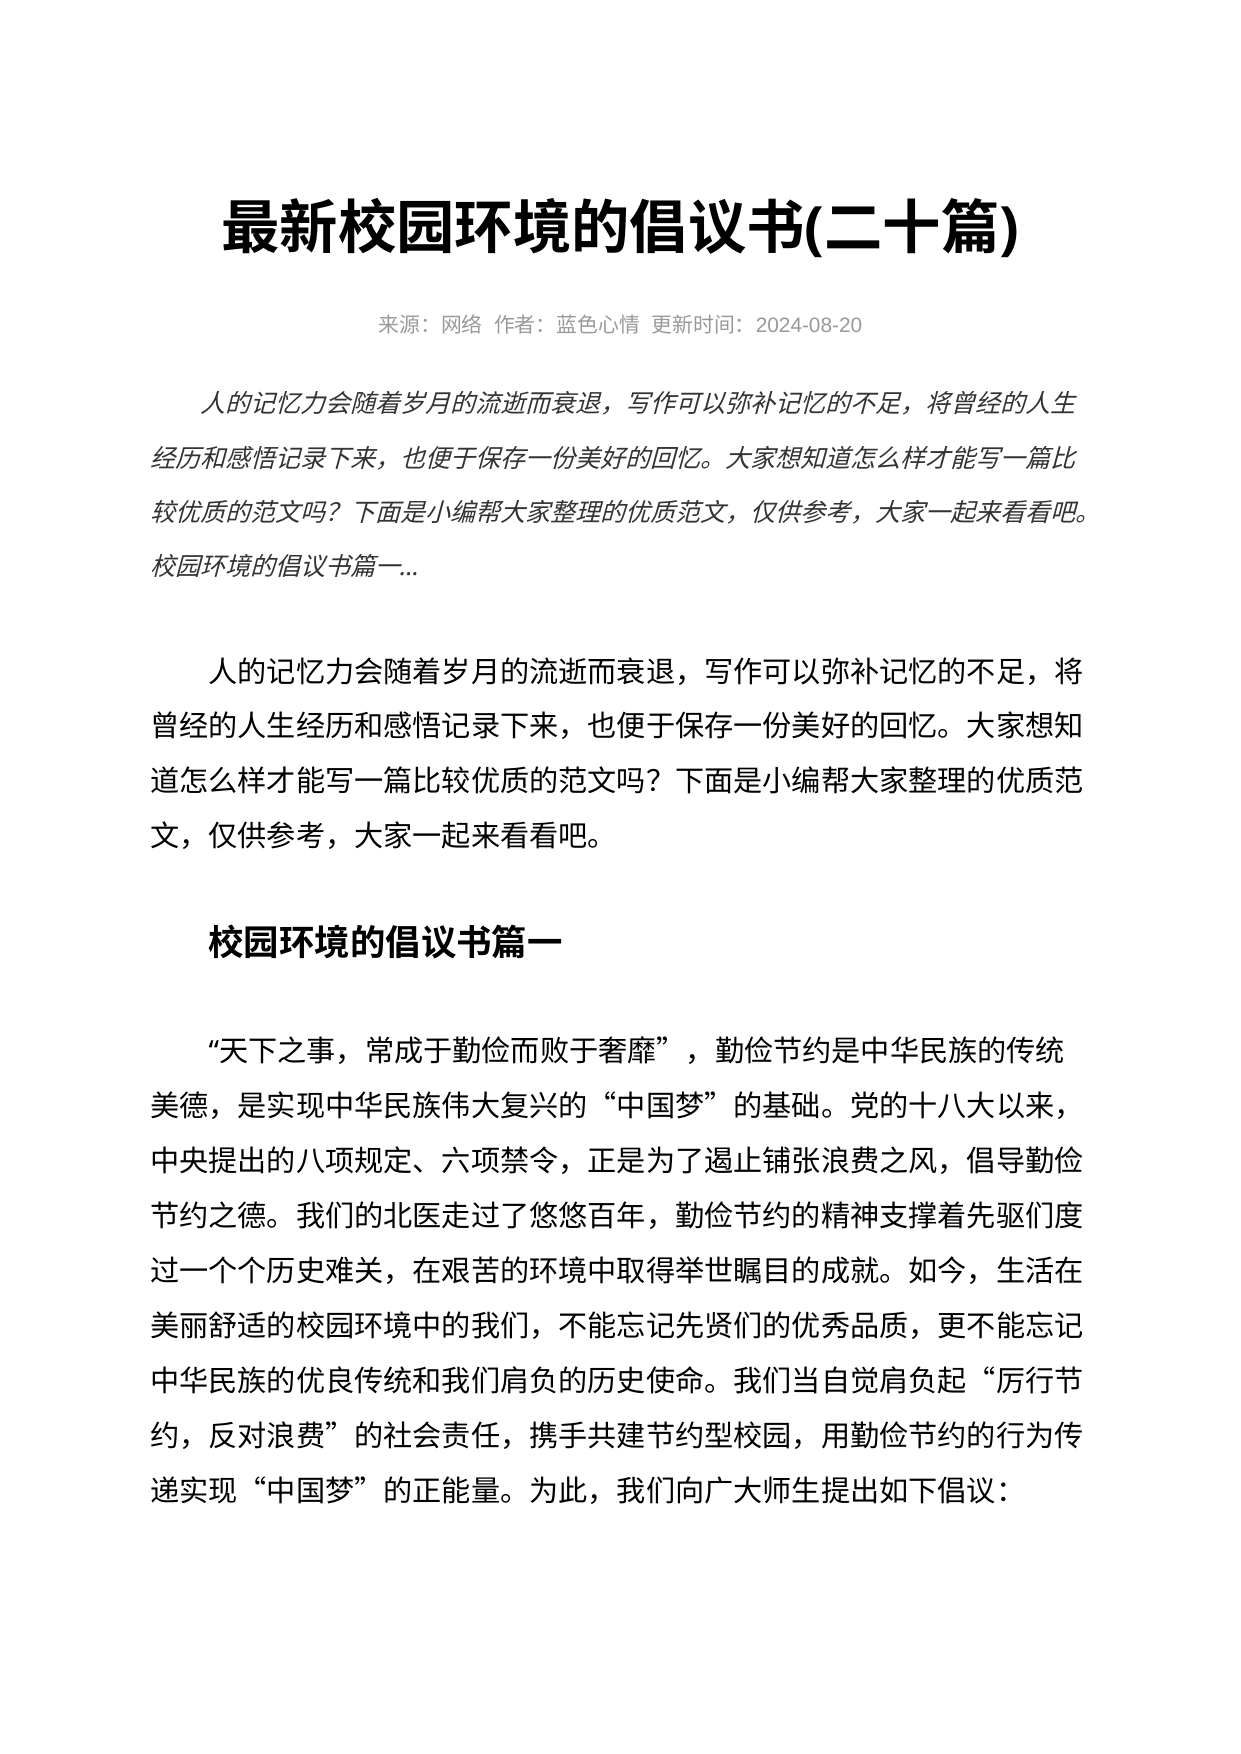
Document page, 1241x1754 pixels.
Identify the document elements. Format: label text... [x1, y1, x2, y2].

text 来源：网络 作者：蓝色心情 更新时间：2024-08-20 [150, 313, 1090, 337]
text 校园环境的倡议书篇一 [150, 914, 1090, 966]
text 人的记忆力会随着岁月的流逝而衰退，写作可以弥补记忆的不足，将曾经的人生经历和感悟记录下来，也便于保存一份美好的回忆。大家想知道怎么样才能写一篇比较优质的范文吗？下面是小编帮大家整理的优质范文，仅供参考，大家一起来看看吧。校园环境的倡议书篇一... [150, 384, 1090, 583]
subtitle 最新校园环境的倡议书(二十篇) [150, 181, 1090, 266]
text “天下之事，常成于勤俭而败于奢靡”，勤俭节约是中华民族的传统美德，是实现中华民族伟大复兴的“中国梦”的基础。党的十八大以来，中央提出的八项规定、六项禁令，正是为了遏止铺张浪费之风，倡导勤俭节约之德。我们的北医走过了悠悠百年，勤俭节约的精神支撑着先驱们度过一个个历史难关，在艰苦的环境中取得举世瞩目的成就。如今，生活在美丽舒适的校园环境中的我们，不能忘记先贤们的优秀品质，更不能忘记中华民族的优良传统和我们肩负的历史使命。我们当自觉肩负起“厉行节约，反对浪费”的社会责任，携手共建节约型校园，用勤俭节约的行为传递实现“中国梦”的正能量。为此，我们向广大师生提出如下倡议： [150, 1028, 1090, 1509]
text 人的记忆力会随着岁月的流逝而衰退，写作可以弥补记忆的不足，将曾经的人生经历和感悟记录下来，也便于保存一份美好的回忆。大家想知道怎么样才能写一篇比较优质的范文吗？下面是小编帮大家整理的优质范文，仅供参考，大家一起来看看吧。 [150, 648, 1090, 855]
